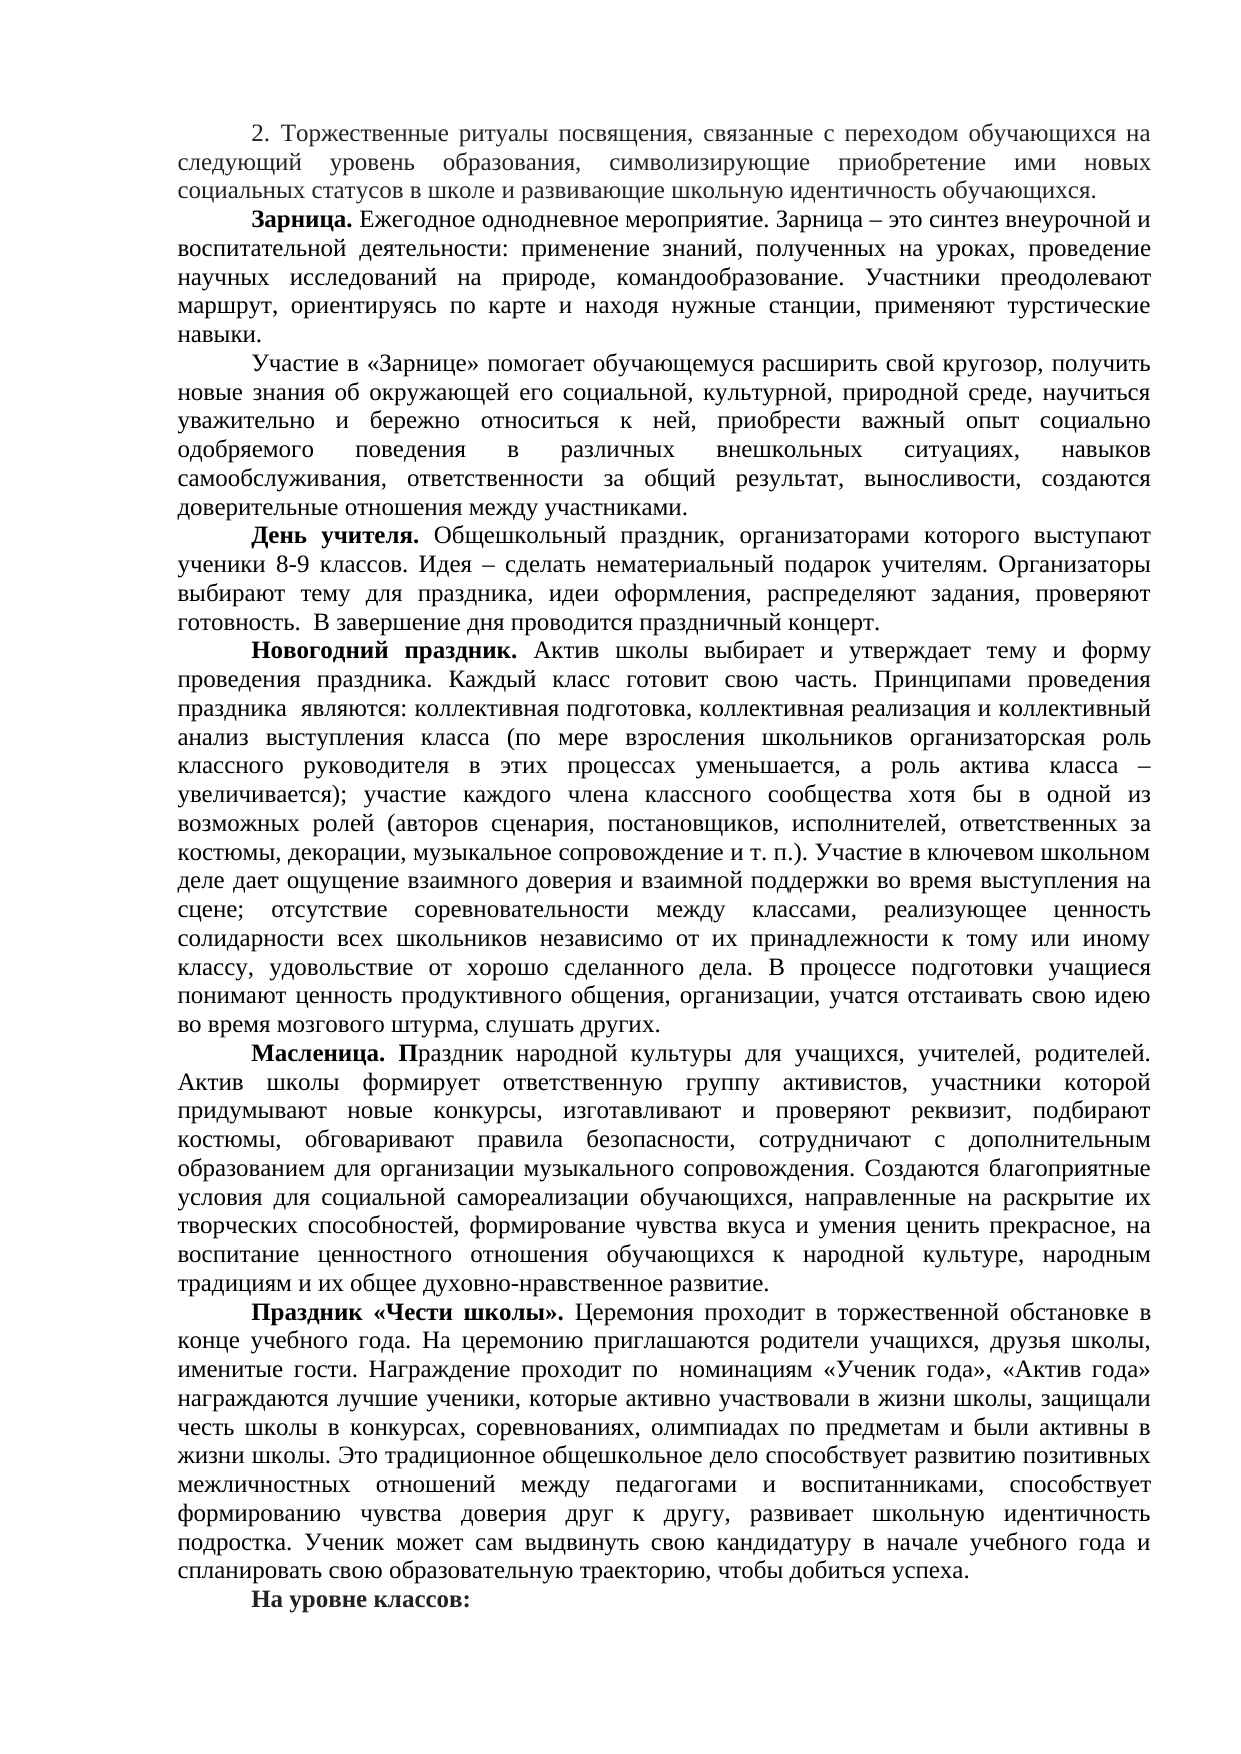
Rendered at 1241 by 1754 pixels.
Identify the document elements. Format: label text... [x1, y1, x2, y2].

text Праздник «Чести школы». Церемония проходит в торжественной обстановке в конце учебного года. На церемонию приглашаются родители учащихся, друзья школы, именитые гости. Награждение проходит по номинациям «Ученик года», «Актив года» награждаются лучшие ученики, которые активно участвовали в жизни школы, защищали честь школы в конкурсах, соревнованиях, олимпиадах по предметам и были активны в жизни школы. Это традиционное общешкольное дело способствует развитию позитивных межличностных отношений между педагогами и воспитанниками, способствует формированию чувства доверия друг к другу, развивает школьную идентичность подростка. Ученик может сам выдвинуть свою кандидатуру в начале учебного года и спланировать свою образовательную траекторию, чтобы добиться успеха. [177, 1297, 1152, 1584]
text Зарница. Ежегодное однодневное мероприятие. Зарница – это синтез внеурочной и воспитательной деятельности: применение знаний, полученных на уроках, проведение научных исследований на природе, командообразование. Участники преодолевают маршрут, ориентируясь по карте и находя нужные станции, применяют турстические навыки. [177, 204, 1152, 348]
text Новогодний праздник. Актив школы выбирает и утверждает тему и форму проведения праздника. Каждый класс готовит свою часть. Принципами проведения праздника являются: коллективная подготовка, коллективная реализация и коллективный анализ выступления класса (по мере взросления школьников организаторская роль классного руководителя в этих процессах уменьшается, а роль актива класса – увеличивается); участие каждого члена классного сообщества хотя бы в одной из возможных ролей (авторов сценария, постановщиков, исполнителей, ответственных за костюмы, декорации, музыкальное сопровождение и т. п.). Участие в ключевом школьном деле дает ощущение взаимного доверия и взаимной поддержки во время выступления на сцене; отсутствие соревновательности между классами, реализующее ценность солидарности всех школьников независимо от их принадлежности к тому или иному классу, удовольствие от хорошо сделанного дела. В процессе подготовки учащиеся понимают ценность продуктивного общения, организации, учатся отстаивать свою идею во время мозгового штурма, слушать других. [177, 636, 1152, 1038]
text Участие в «Зарнице» помогает обучающемуся расширить свой кругозор, получить новые знания об окружающей его социальной, культурной, природной среде, научиться уважительно и бережно относиться к ней, приобрести важный опыт социально одобряемого поведения в различных внешкольных ситуациях, навыков самообслуживания, ответственности за общий результат, выносливости, создаются доверительные отношения между участниками. [177, 348, 1152, 521]
text Масленица. Праздник народной культуры для учащихся, учителей, родителей. Актив школы формирует ответственную группу активистов, участники которой придумывают новые конкурсы, изготавливают и проверяют реквизит, подбирают костюмы, обговаривают правила безопасности, сотрудничают с дополнительным образованием для организации музыкального сопровождения. Создаются благоприятные условия для социальной самореализации обучающихся, направленные на раскрытие их творческих способностей, формирование чувства вкуса и умения ценить прекрасное, на воспитание ценностного отношения обучающихся к народной культуре, народным традициям и их общее духовно-нравственное развитие. [177, 1038, 1152, 1297]
text На уровне классов: [177, 1584, 1152, 1613]
list Торжественные ритуалы посвящения, связанные с переходом обучающихся на следующий уровень образования, символизирующие приобретение ими новых социальных статусов в школе и развивающие школьную идентичность обучающихся. [177, 118, 1152, 204]
text День учителя. Общешкольный праздник, организаторами которого выступают ученики 8-9 классов. Идея – сделать нематериальный подарок учителям. Организаторы выбирают тему для праздника, идеи оформления, распределяют задания, проверяют готовность. В завершение дня проводится праздничный концерт. [177, 521, 1152, 636]
